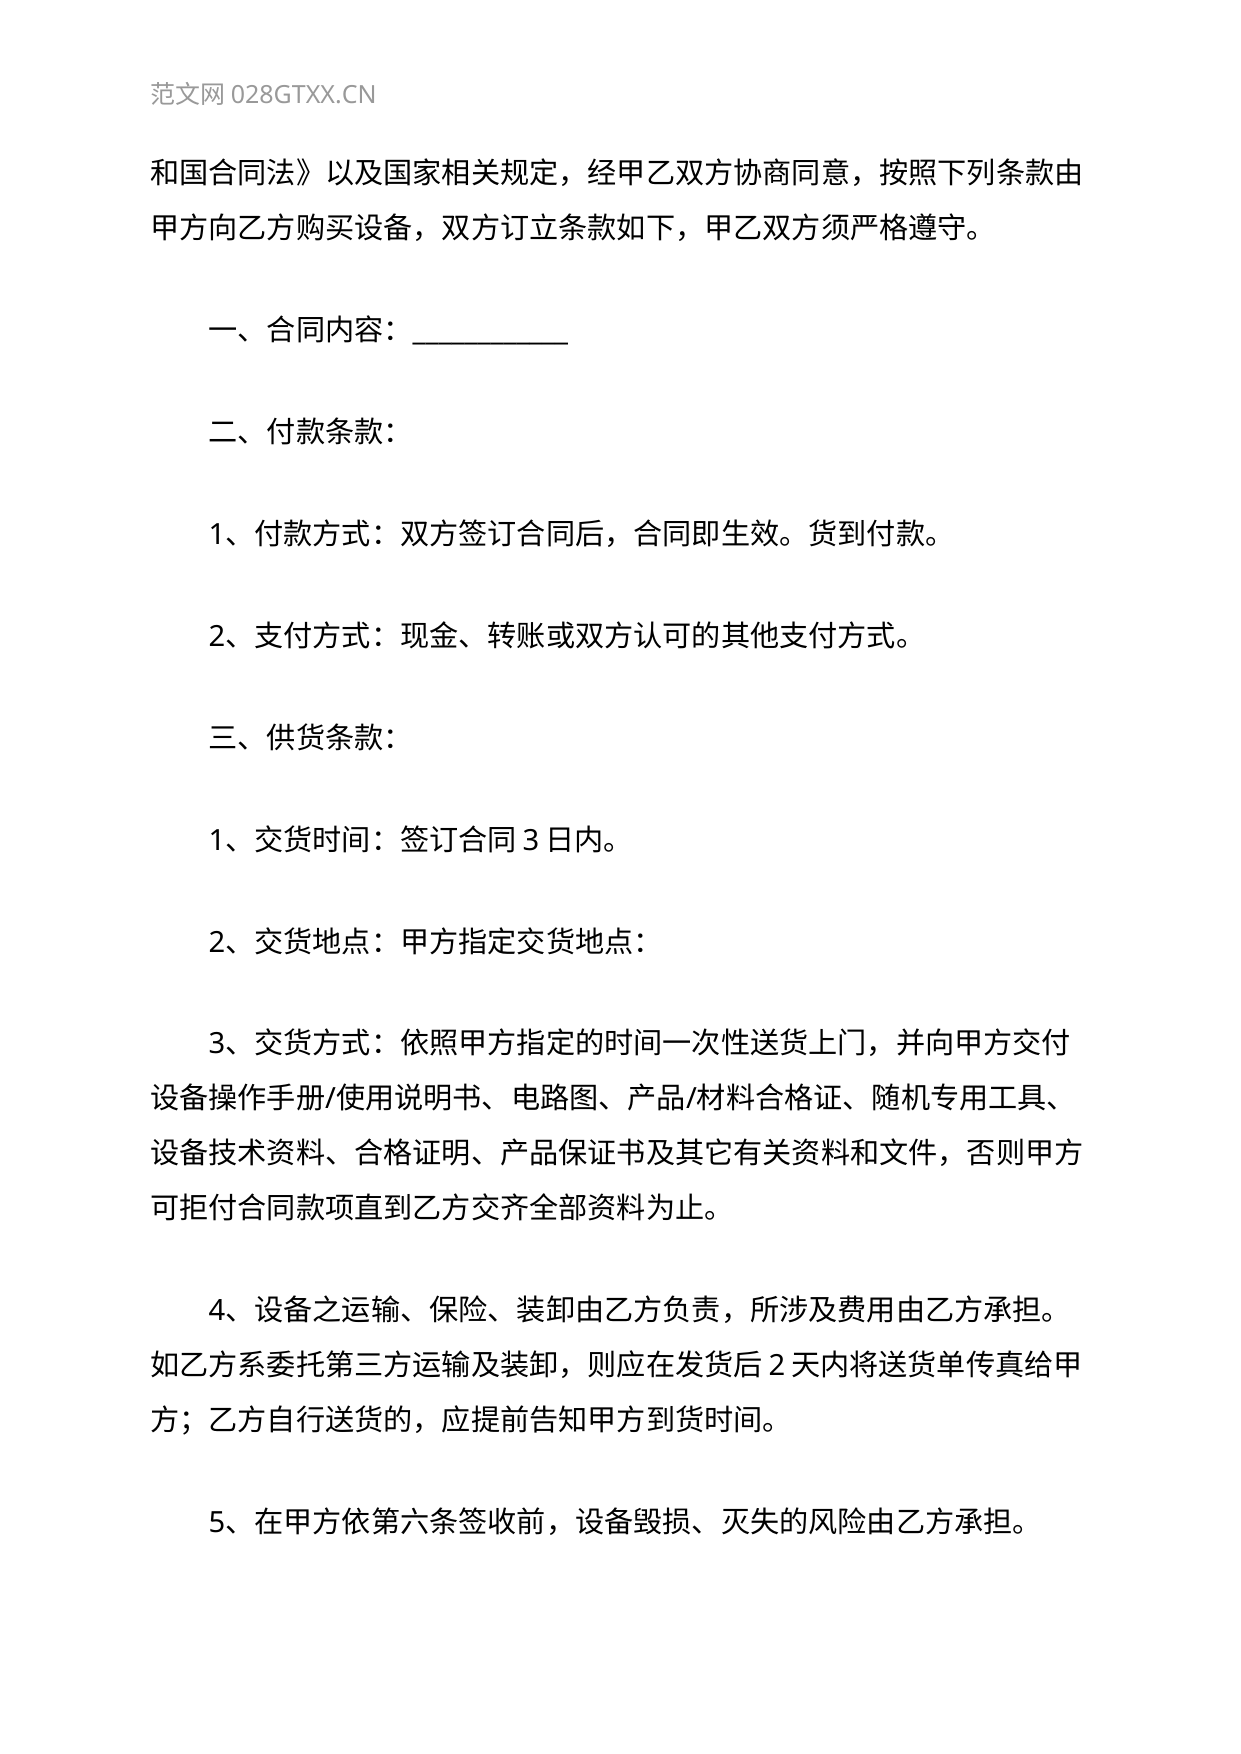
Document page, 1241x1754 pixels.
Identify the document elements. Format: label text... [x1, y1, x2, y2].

text 三、供货条款： [150, 714, 1090, 757]
text 4、设备之运输、保险、装卸由乙方负责，所涉及费用由乙方承担。如乙方系委托第三方运输及装卸，则应在发货后2天内将送货单传真给甲方；乙方自行送货的，应提前告知甲方到货时间。 [150, 1287, 1090, 1439]
text 1、交货时间：签订合同3日内。 [150, 816, 1090, 858]
text 一、合同内容：____________ [150, 307, 1090, 349]
text 1、付款方式：双方签订合同后，合同即生效。货到付款。 [150, 510, 1090, 553]
text 3、交货方式：依照甲方指定的时间一次性送货上门，并向甲方交付设备操作手册/使用说明书、电路图、产品/材料合格证、随机专用工具、设备技术资料、合格证明、产品保证书及其它有关资料和文件，否则甲方可拒付合同款项直到乙方交齐全部资料为止。 [150, 1020, 1090, 1227]
text 5、在甲方依第六条签收前，设备毁损、灭失的风险由乙方承担。 [150, 1498, 1090, 1541]
text 2、交货地点：甲方指定交货地点： [150, 918, 1090, 961]
text 2、支付方式：现金、转账或双方认可的其他支付方式。 [150, 612, 1090, 655]
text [150, 150, 1090, 247]
text 二、付款条款： [150, 409, 1090, 451]
